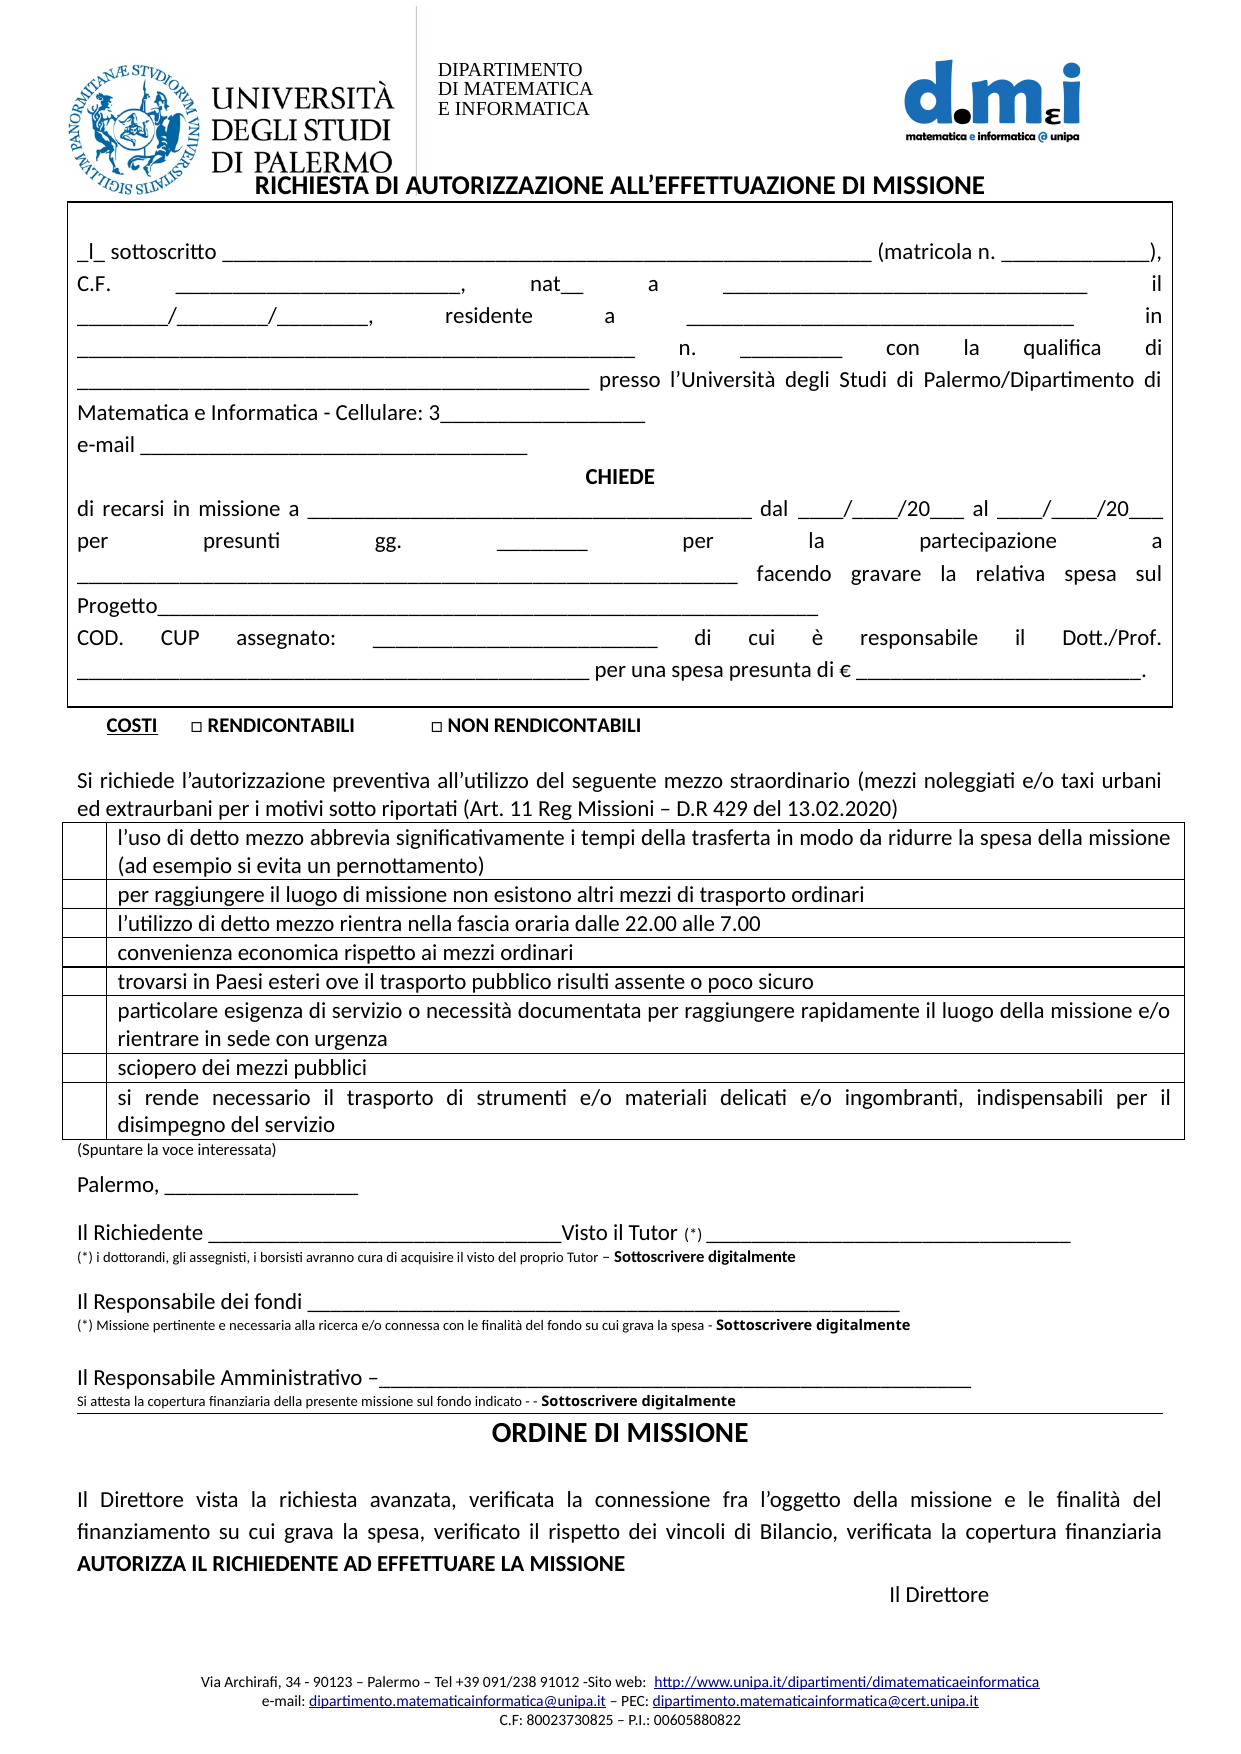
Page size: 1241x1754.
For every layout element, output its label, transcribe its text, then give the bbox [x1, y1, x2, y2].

table_cell l’utilizzo di detto mezzo rientra nella fascia oraria dalle 22.00 alle 7.00 [107, 909, 1184, 937]
table_cell per raggiungere il luogo di missione non esistono altri mezzi di trasporto ordinari [107, 880, 1184, 908]
picture [68, 203, 1172, 233]
table_cell [63, 880, 106, 908]
table_header [63, 823, 106, 879]
text _l_ sottoscritto _________________________________________________________ (matricola n. _____________), C.F. _________________________, nat__ a ________________________________ il ________/________/________, residente a __________________________________ in _________________________________________________ n. _________ con la qualifica di _____________________________________________ presso l’Università degli Studi di Palermo/Dipartimento di Matematica e Informatica - Cellulare: 3__________________ [68, 233, 1172, 426]
text Si attesta la copertura finanziaria della presente missione sul fondo indicato - - Sottoscrivere digitalmente [77, 1391, 1163, 1413]
table_cell [63, 968, 106, 995]
table_cell particolare esigenza di servizio o necessità documentata per raggiungere rapidamente il luogo della missione e/o rientrare in sede con urgenza [107, 996, 1184, 1052]
table_header l’uso di detto mezzo abbrevia significativamente i tempi della trasferta in modo da ridurre la spesa della missione (ad esempio si evita un pernottamento) [107, 823, 1184, 879]
text Palermo, _________________ [77, 1170, 1163, 1198]
text CHIEDE [68, 458, 1172, 490]
table_cell trovarsi in Paesi esteri ove il trasporto pubblico risulti assente o poco sicuro [107, 968, 1184, 995]
picture [2, 6, 1241, 284]
table_cell sciopero dei mezzi pubblici [107, 1054, 1184, 1082]
text ORDINE DI MISSIONE [77, 1414, 1163, 1450]
text e-mail __________________________________ [68, 426, 1172, 458]
table_cell si rende necessario il trasporto di strumenti e/o materiali delicati e/o ingombranti, indispensabili per il disimpegno del servizio [107, 1083, 1184, 1139]
text Il Direttore [889, 1580, 1163, 1608]
text Il Direttore vista la richiesta avanzata, verificata la connessione fra l’oggetto della missione e le finalità del finanziamento su cui grava la spesa, verificato il rispetto dei vincoli di Bilancio, verificata la copertura finanziaria AUTORIZZA IL RICHIEDENTE AD EFFETTUARE LA MISSIONE [77, 1486, 1163, 1577]
table_cell [63, 938, 106, 966]
text COD. CUP assegnato: _________________________ di cui è responsabile il Dott./Prof. _____________________________________________ per una spesa presunta di € _________________________. [68, 619, 1172, 706]
table_cell [63, 996, 106, 1052]
text RICHIESTA DI AUTORIZZAZIONE ALL’EFFETTUAZIONE DI MISSIONE [77, 168, 1163, 201]
table_cell [63, 1083, 106, 1139]
text Il Responsabile Amministrativo –____________________________________________________ [77, 1363, 1163, 1391]
text (Spuntare la voce interessata) [77, 1140, 1163, 1160]
text Si richiede l’autorizzazione preventiva all’utilizzo del seguente mezzo straordinario (mezzi noleggiati e/o taxi urbani ed extraurbani per i motivi sotto riportati (Art. 11 Reg Missioni – D.R 429 del 13.02.2020) [77, 766, 1163, 822]
text (*) i dottorandi, gli assegnisti, i borsisti avranno cura di acquisire il visto del proprio Tutor – Sottoscrivere digitalmente [77, 1246, 1163, 1267]
text di recarsi in missione a _______________________________________ dal ____/____/20___ al ____/____/20___ per presunti gg. ________ per la partecipazione a __________________________________________________________ facendo gravare la relativa spesa sul Progetto__________________________________________________________ [68, 491, 1172, 619]
table_cell convenienza economica rispetto ai mezzi ordinari [107, 938, 1184, 966]
text Il Responsabile dei fondi ____________________________________________________ [77, 1287, 1163, 1315]
table_cell [63, 909, 106, 937]
text Il Richiedente _______________________________Visto il Tutor (*) ________________________________ [77, 1218, 1163, 1246]
text (*) Missione pertinente e necessaria alla ricerca e/o connessa con le finalità del fondo su cui grava la spesa - Sottoscrivere digitalmente [77, 1315, 1163, 1335]
table_cell [63, 1054, 106, 1082]
text COSTI □ RENDICONTABILI □ NON RENDICONTABILI [77, 712, 1163, 737]
